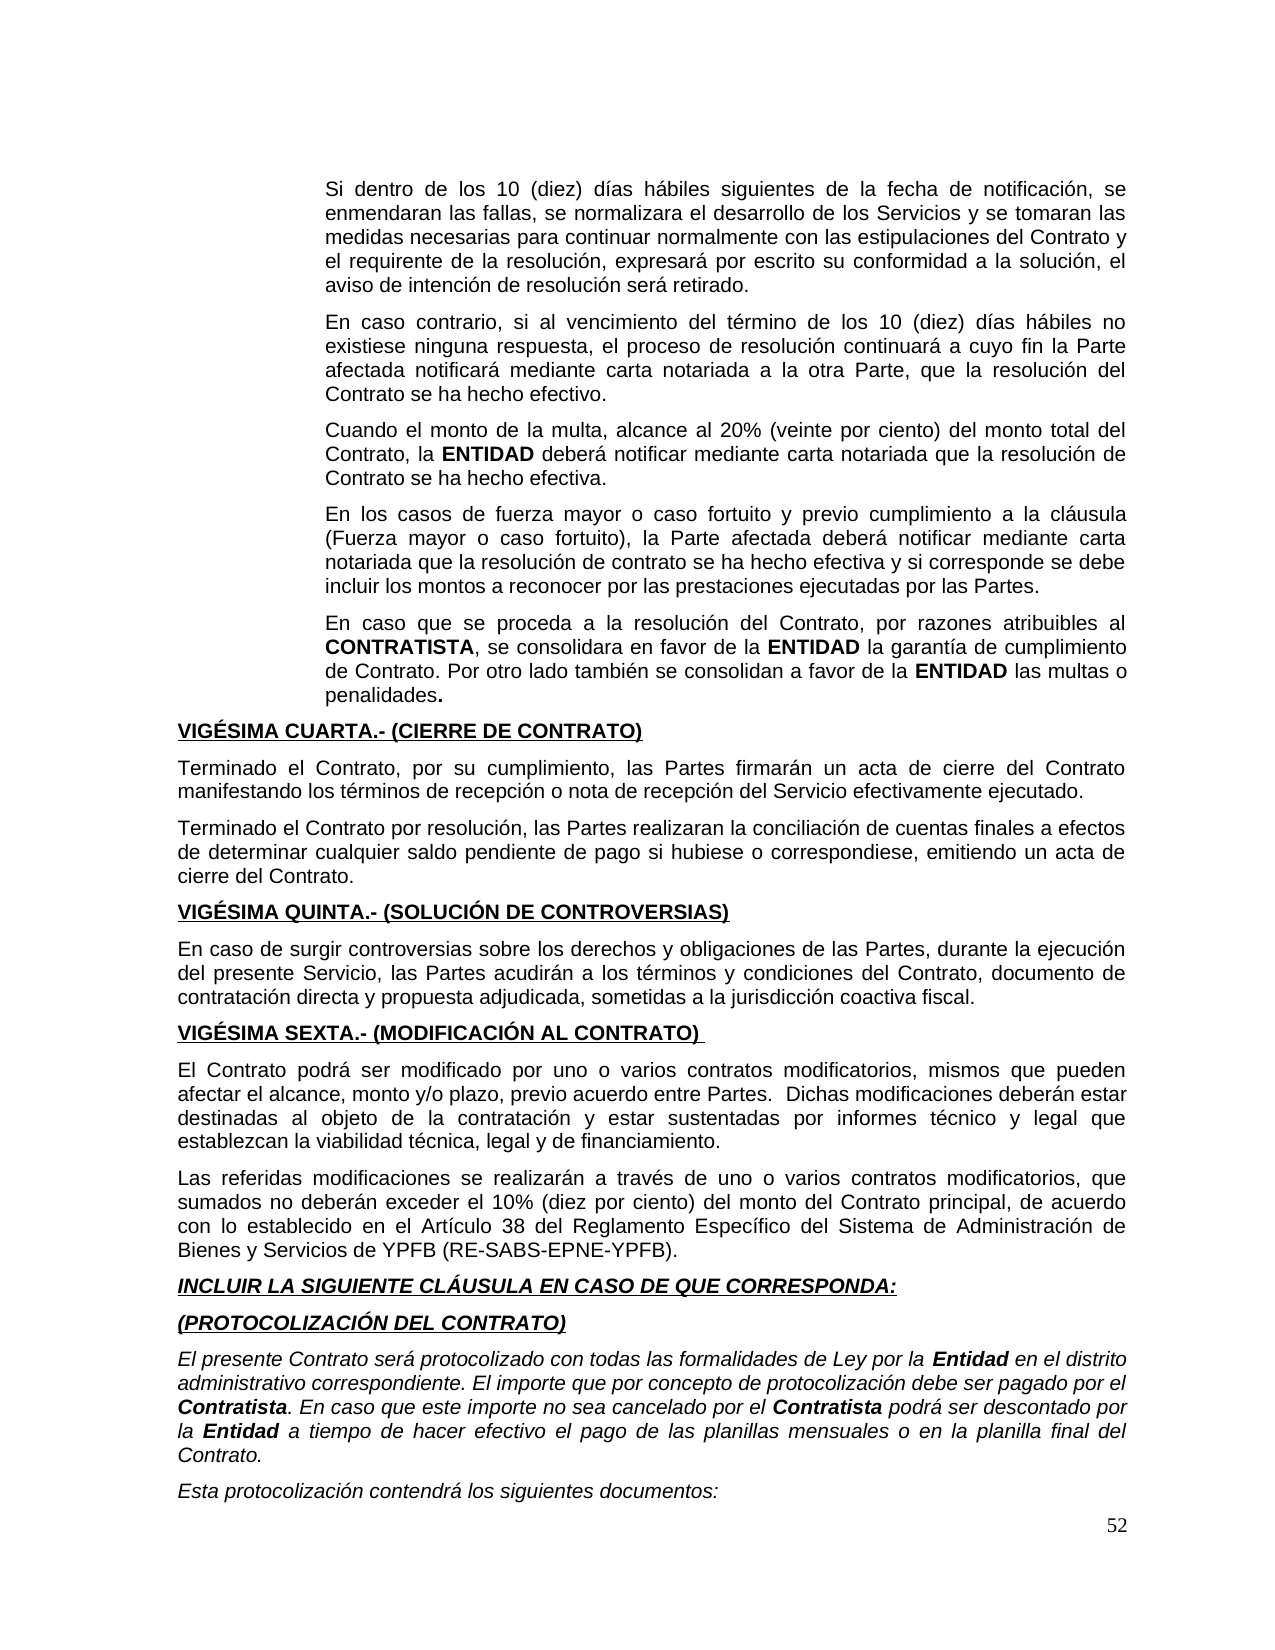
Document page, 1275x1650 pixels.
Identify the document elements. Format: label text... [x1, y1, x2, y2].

text En caso de surgir controversias sobre los derechos y obligaciones de las Partes, durante la ejecución del presente Servicio, las Partes acudirán a los términos y condiciones del Contrato, documento de contratación directa y propuesta adjudicada, sometidas a la jurisdicción coactiva fiscal. [177, 937, 1127, 1008]
text Cuando el monto de la multa, alcance al 20% (veinte por ciento) del monto total del Contrato, la ENTIDAD deberá notificar mediante carta notariada que la resolución de Contrato se ha hecho efectiva. [325, 418, 1127, 490]
text El presente Contrato será protocolizado con todas las formalidades de Ley por la Entidad en el distrito administrativo correspondiente. El importe que por concepto de protocolización debe ser pagado por el Contratista. En caso que este importe no sea cancelado por el Contratista podrá ser descontado por la Entidad a tiempo de hacer efectivo el pago de las planillas mensuales o en la planilla final del Contrato. [177, 1347, 1127, 1467]
text VIGÉSIMA QUINTA.- (SOLUCIÓN DE CONTROVERSIAS) [177, 900, 1127, 924]
text Terminado el Contrato por resolución, las Partes realizaran la conciliación de cuentas finales a efectos de determinar cualquier saldo pendiente de pago si hubiese o correspondiese, emitiendo un acta de cierre del Contrato. [177, 816, 1127, 888]
text En los casos de fuerza mayor o caso fortuito y previo cumplimiento a la cláusula (Fuerza mayor o caso fortuito), la Parte afectada deberá notificar mediante carta notariada que la resolución de contrato se ha hecho efectiva y si corresponde se debe incluir los montos a reconocer por las prestaciones ejecutadas por las Partes. [325, 502, 1127, 598]
text VIGÉSIMA SEXTA.- (MODIFICACIÓN AL CONTRATO) [177, 1021, 1127, 1045]
text (PROTOCOLIZACIÓN DEL CONTRATO) [177, 1311, 1127, 1334]
text Terminado el Contrato, por su cumplimiento, las Partes firmarán un acta de cierre del Contrato manifestando los términos de recepción o nota de recepción del Servicio efectivamente ejecutado. [177, 755, 1127, 803]
text El Contrato podrá ser modificado por uno o varios contratos modificatorios, mismos que pueden afectar el alcance, monto y/o plazo, previo acuerdo entre Partes. Dichas modificaciones deberán estar destinadas al objeto de la contratación y estar sustentadas por informes técnico y legal que establezcan la viabilidad técnica, legal y de financiamiento. [177, 1057, 1127, 1153]
text Esta protocolización contendrá los siguientes documentos: [177, 1479, 1127, 1503]
text Si dentro de los 10 (diez) días hábiles siguientes de la fecha de notificación, se enmendaran las fallas, se normalizara el desarrollo de los Servicios y se tomaran las medidas necesarias para continuar normalmente con las estipulaciones del Contrato y el requirente de la resolución, expresará por escrito su conformidad a la solución, el aviso de intención de resolución será retirado. [325, 177, 1127, 297]
text Las referidas modificaciones se realizarán a través de uno o varios contratos modificatorios, que sumados no deberán exceder el 10% (diez por ciento) del monto del Contrato principal, de acuerdo con lo establecido en el Artículo 38 del Reglamento Específico del Sistema de Administración de Bienes y Servicios de YPFB (RE-SABS-EPNE-YPFB). [177, 1166, 1127, 1262]
text INCLUIR LA SIGUIENTE CLÁUSULA EN CASO DE QUE CORRESPONDA: [177, 1274, 1127, 1298]
text VIGÉSIMA CUARTA.- (CIERRE DE CONTRATO) [177, 719, 1127, 743]
text En caso contrario, si al vencimiento del término de los 10 (diez) días hábiles no existiese ninguna respuesta, el proceso de resolución continuará a cuyo fin la Parte afectada notificará mediante carta notariada a la otra Parte, que la resolución del Contrato se ha hecho efectivo. [325, 309, 1127, 405]
text En caso que se proceda a la resolución del Contrato, por razones atribuibles al CONTRATISTA, se consolidara en favor de la ENTIDAD la garantía de cumplimiento de Contrato. Por otro lado también se consolidan a favor de la ENTIDAD las multas o penalidades. [325, 611, 1127, 706]
